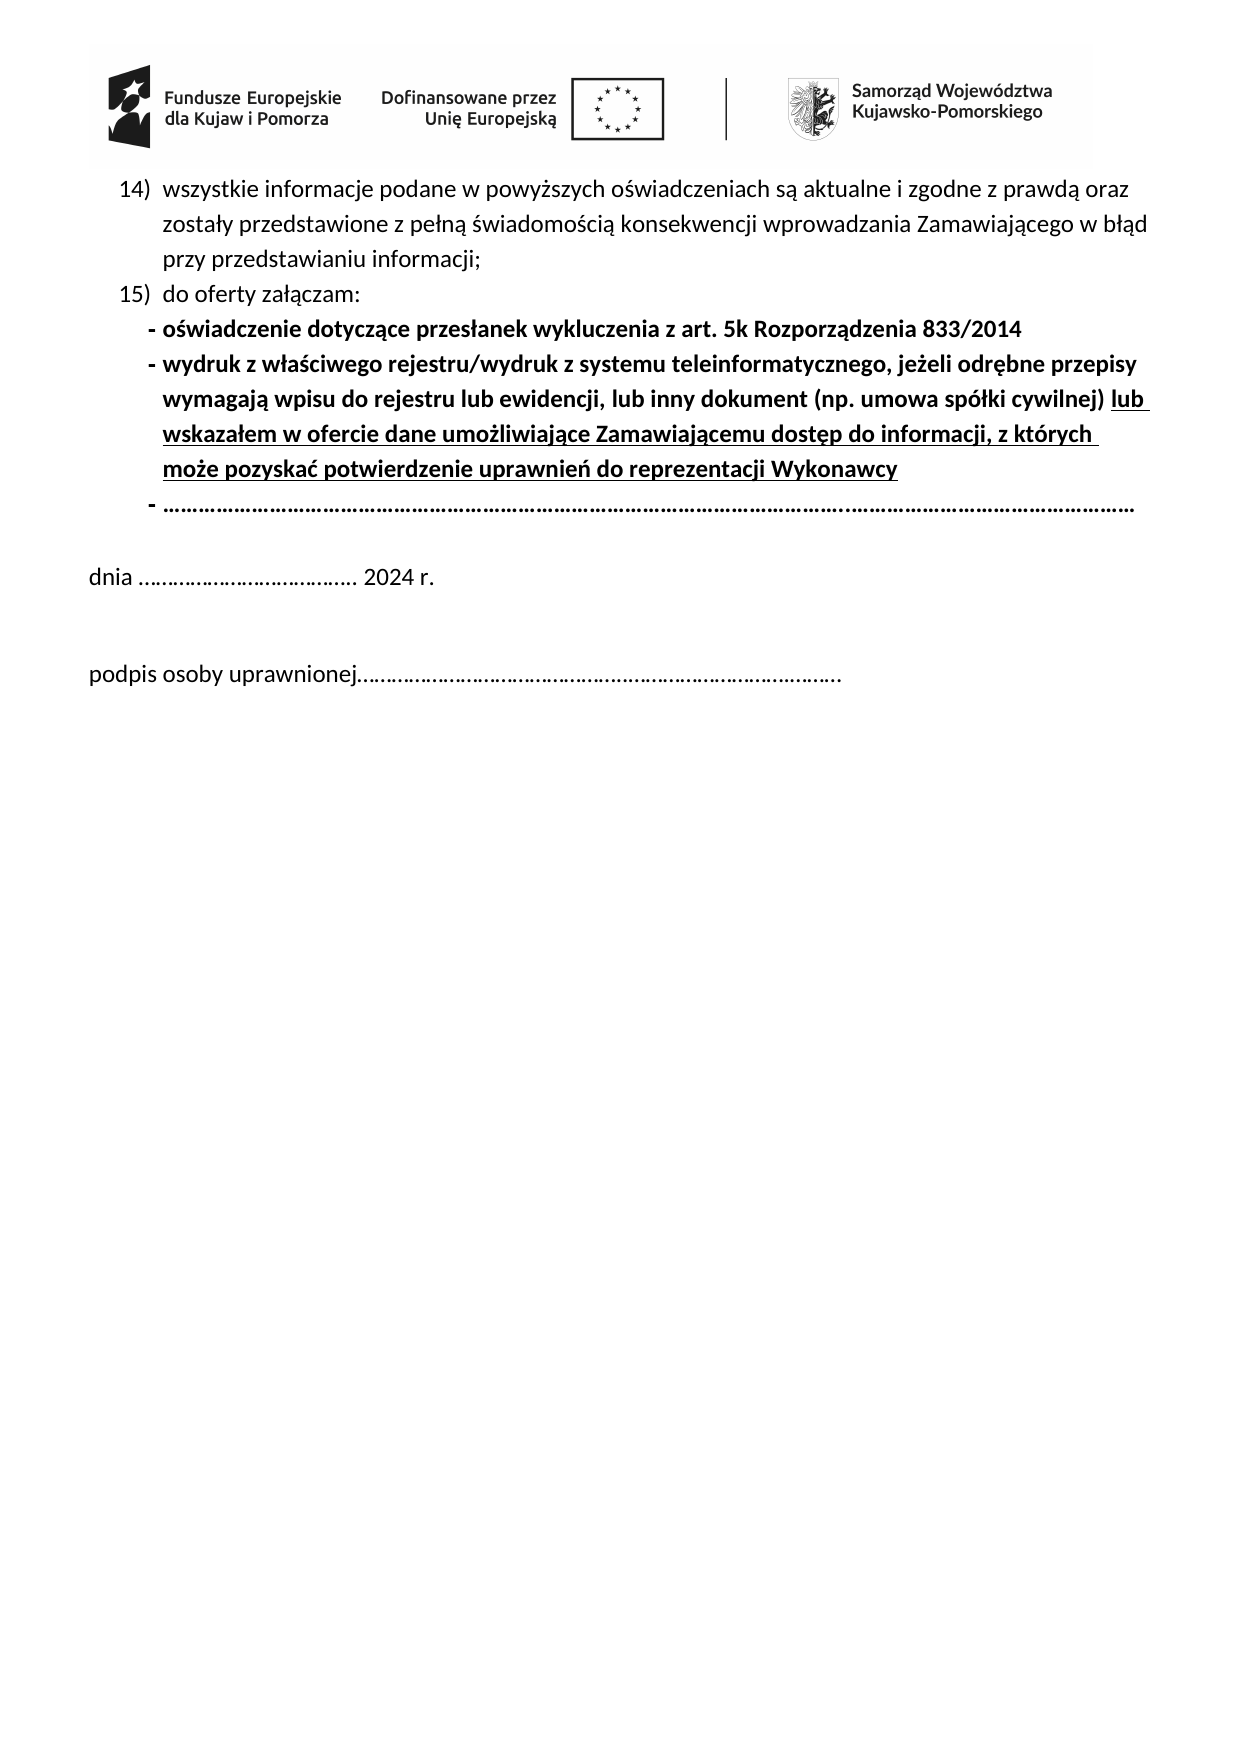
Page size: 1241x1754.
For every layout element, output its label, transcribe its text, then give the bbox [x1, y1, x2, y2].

text podpis osoby uprawnionej………………………………………..……………………….……… [44, 659, 1152, 689]
list ……………………………………………………………………………………………………..………………………………………… [148, 489, 1152, 519]
list oświadczenie dotyczące przesłanek wykluczenia z art. 5k Rozporządzenia 833/2014 [148, 314, 1152, 344]
picture [88, 44, 1093, 169]
list wszystkie informacje podane w powyższych oświadczeniach są aktualne i zgodne z prawdą oraz zostały przedstawione z pełną świadomością konsekwencji wprowadzania Zamawiającego w błąd przy przedstawianiu informacji; [118, 174, 1152, 274]
list wydruk z właściwego rejestru/wydruk z systemu teleinformatycznego, jeżeli odrębne przepisy wymagają wpisu do rejestru lub ewidencji, lub inny dokument (np. umowa spółki cywilnej) lub wskazałem w ofercie dane umożliwiające Zamawiającemu dostęp do informacji, z których może pozyskać potwierdzenie uprawnień do reprezentacji Wykonawcy [148, 349, 1152, 484]
list do oferty załączam: [118, 279, 1152, 309]
text dnia ……………………………….. 2024 r. [44, 561, 1152, 592]
